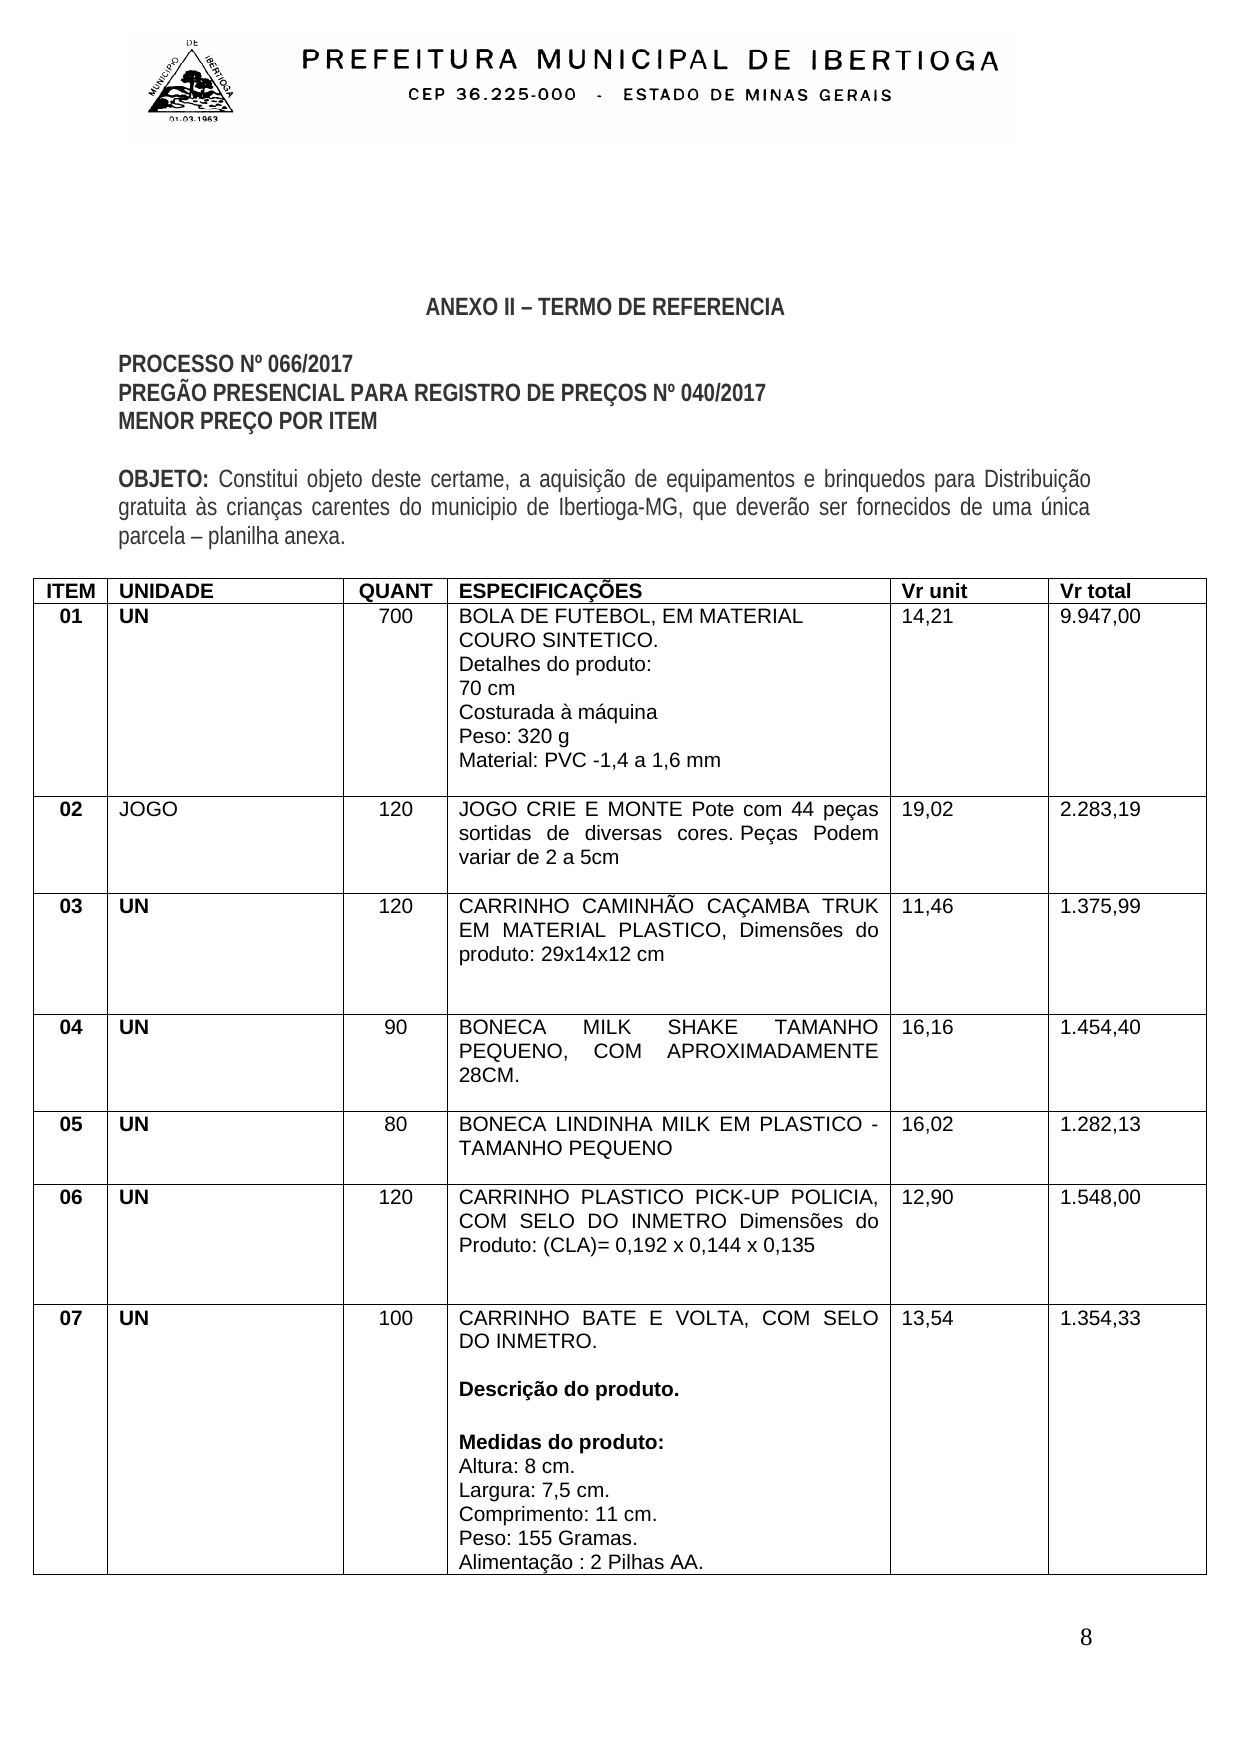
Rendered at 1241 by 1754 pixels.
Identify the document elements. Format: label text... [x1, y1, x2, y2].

table_cell 16,16 [891, 1015, 1048, 1111]
table_cell 13,54 [891, 1305, 1048, 1574]
table_cell JOGO CRIE E MONTE Pote com 44 peças sortidas de diversas cores. Peças Podem variar de 2 a 5cm [448, 797, 890, 893]
table_cell UN [108, 1015, 343, 1111]
table_cell 120 [344, 894, 447, 1014]
table_header Vr total [1049, 579, 1206, 603]
table_header Vr unit [891, 579, 1048, 603]
table_cell UN [108, 1305, 343, 1574]
table_cell 05 [34, 1112, 107, 1183]
table_cell UN [108, 604, 343, 796]
table_cell UN [108, 894, 343, 1014]
table_cell BOLA DE FUTEBOL, EM MATERIAL COURO SINTETICO. Detalhes do produto: 70 cm Costurada à máquina Peso: 320 g Material: PVC -1,4 a 1,6 mm [448, 604, 890, 796]
text ANEXO II – TERMO DE REFERENCIA [118, 292, 1093, 320]
table_cell CARRINHO PLASTICO PICK-UP POLICIA, COM SELO DO INMETRO Dimensões do Produto: (CLA)= 0,192 x 0,144 x 0,135 [448, 1185, 890, 1304]
table_cell 1.282,13 [1049, 1112, 1206, 1183]
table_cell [448, 1305, 890, 1574]
table_cell 04 [34, 1015, 107, 1111]
table_cell 1.354,33 [1049, 1305, 1206, 1574]
table_cell 14,21 [891, 604, 1048, 796]
table_cell 1.548,00 [1049, 1185, 1206, 1304]
table_cell UN [108, 1185, 343, 1304]
table_cell 06 [34, 1185, 107, 1304]
table_header QUANT [344, 579, 447, 603]
text PROCESSO Nº 066/2017 [118, 349, 1093, 378]
table_cell 2.283,19 [1049, 797, 1206, 893]
table_header ITEM [34, 579, 107, 603]
table_cell 12,90 [891, 1185, 1048, 1304]
table_cell 120 [344, 1185, 447, 1304]
table_cell 03 [34, 894, 107, 1014]
text MENOR PREÇO POR ITEM [118, 406, 1093, 435]
table_cell 02 [34, 797, 107, 893]
table_cell BONECA MILK SHAKE TAMANHO PEQUENO, COM APROXIMADAMENTE 28CM. [448, 1015, 890, 1111]
table_cell 700 [344, 604, 447, 796]
table_cell JOGO [108, 797, 343, 893]
table_header ESPECIFICAÇÕES [448, 579, 890, 603]
table_cell 11,46 [891, 894, 1048, 1014]
table_cell 07 [34, 1305, 107, 1574]
table_cell 19,02 [891, 797, 1048, 893]
table_header UNIDADE [108, 579, 343, 603]
table_cell 16,02 [891, 1112, 1048, 1183]
text OBJETO: Constitui objeto deste certame, a aquisição de equipamentos e brinquedos para Distribuição gratuita às crianças carentes do municipio de Ibertioga-MG, que deverão ser fornecidos de uma única parcela – planilha anexa. [118, 464, 1093, 549]
table_cell 100 [344, 1305, 447, 1574]
table_cell 90 [344, 1015, 447, 1111]
text PREGÃO PRESENCIAL PARA REGISTRO DE PREÇOS Nº 040/2017 [118, 378, 1093, 406]
table_cell CARRINHO CAMINHÃO CAÇAMBA TRUK EM MATERIAL PLASTICO, Dimensões do produto: 29x14x12 cm [448, 894, 890, 1014]
table_cell 80 [344, 1112, 447, 1183]
table_cell BONECA LINDINHA MILK EM PLASTICO - TAMANHO PEQUENO [448, 1112, 890, 1183]
table_cell 01 [34, 604, 107, 796]
table_cell 120 [344, 797, 447, 893]
table_cell 1.375,99 [1049, 894, 1206, 1014]
table_cell UN [108, 1112, 343, 1183]
table_cell 1.454,40 [1049, 1015, 1206, 1111]
table_cell 9.947,00 [1049, 604, 1206, 796]
